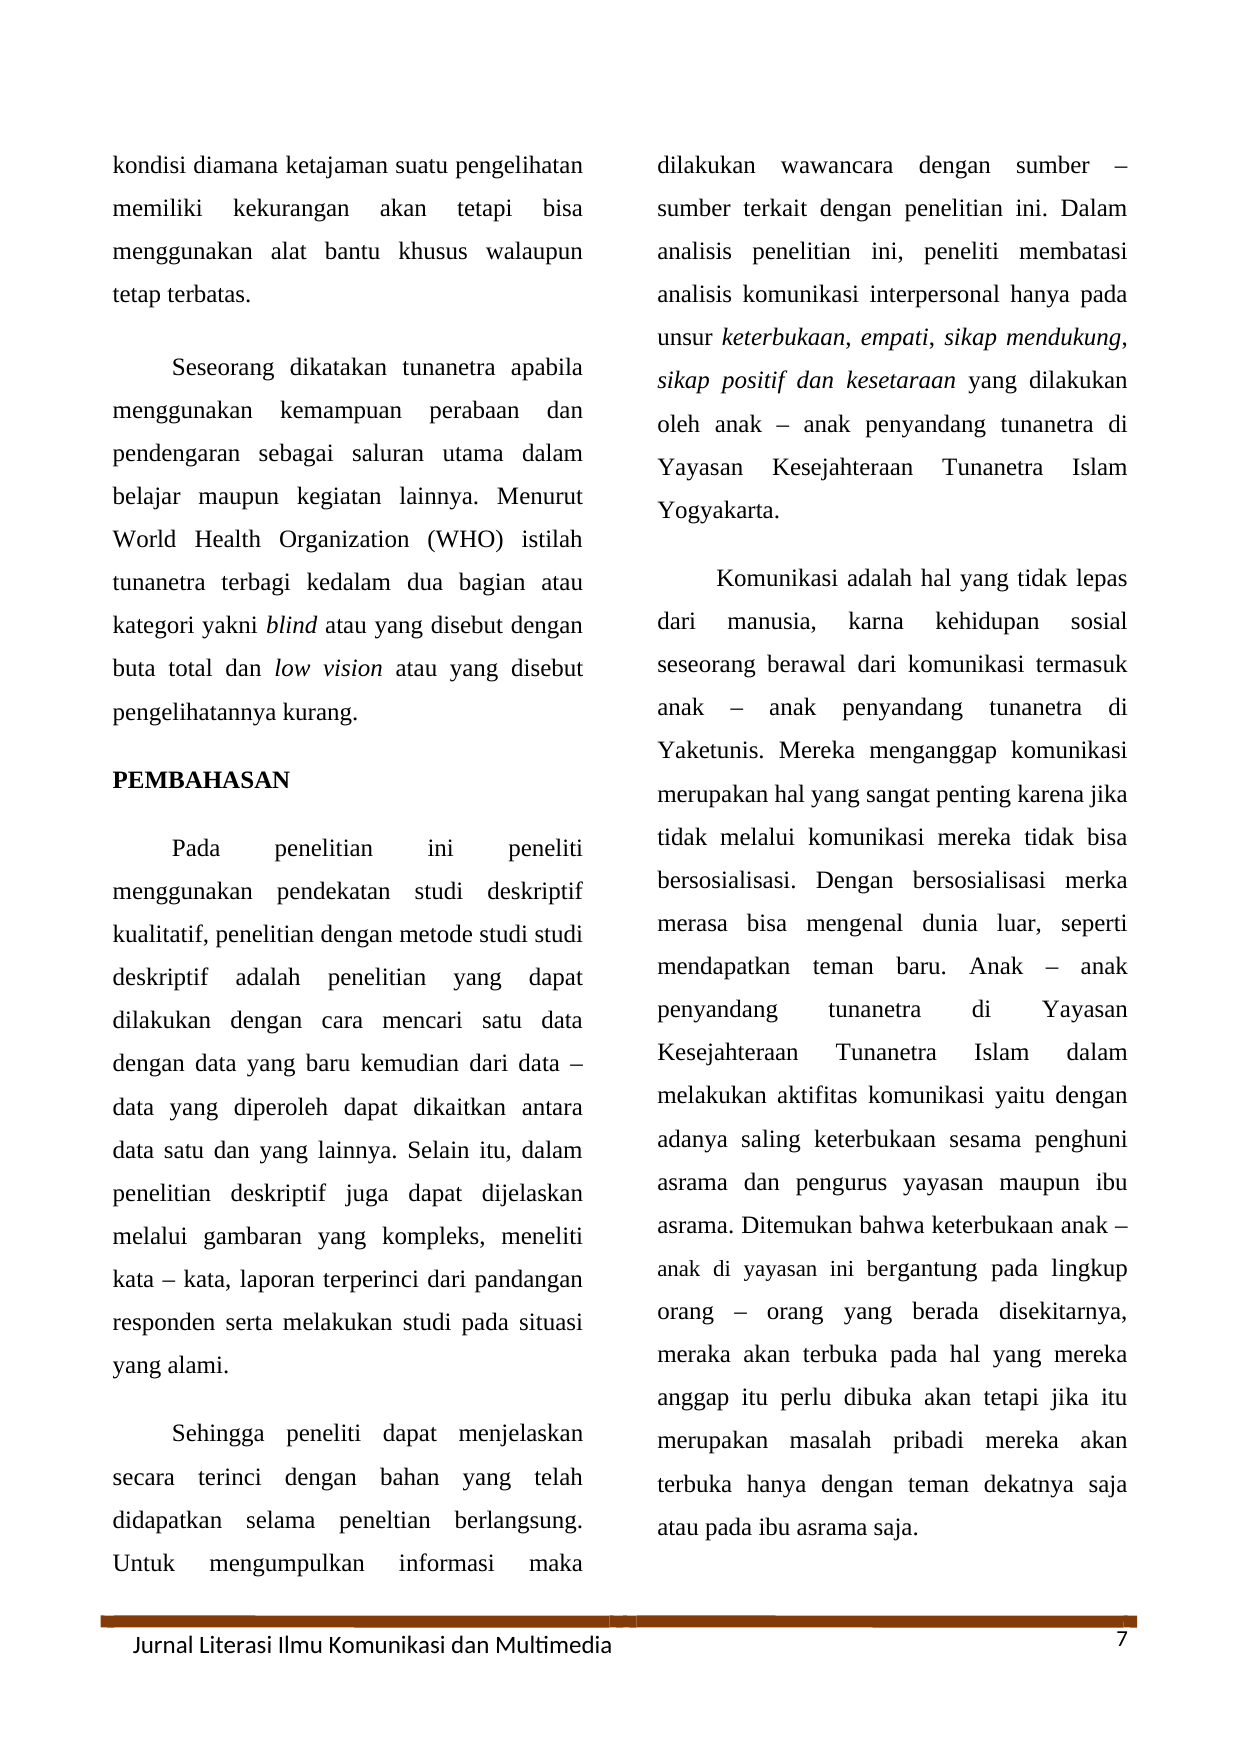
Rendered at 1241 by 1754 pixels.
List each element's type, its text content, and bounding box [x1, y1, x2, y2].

text Sehingga peneliti dapat menjelaskan secara terinci dengan bahan yang telah didapatkan selama peneltian berlangsung. Untuk mengumpulkan informasi maka dilakukan wawancara dengan sumber – sumber terkait dengan penelitian ini. Dalam analisis penelitian ini, peneliti membatasi analisis komunikasi interpersonal hanya pada unsur keterbukaan, empati, sikap mendukung, sikap positif dan kesetaraan yang dilakukan oleh anak – anak penyandang tunanetra di Yayasan Kesejahteraan Tunanetra Islam Yogyakarta. [657, 150, 1128, 524]
text Pada penelitian ini peneliti menggunakan pendekatan studi deskriptif kualitatif, penelitian dengan metode studi studi deskriptif adalah penelitian yang dapat dilakukan dengan cara mencari satu data dengan data yang baru kemudian dari data – data yang diperoleh dapat dikaitkan antara data satu dan yang lainnya. Selain itu, dalam penelitian deskriptif juga dapat dijelaskan melalui gambaran yang kompleks, meneliti kata – kata, laporan terperinci dari pandangan responden serta melakukan studi pada situasi yang alami. [112, 833, 583, 1379]
text Komunikasi adalah hal yang tidak lepas dari manusia, karna kehidupan sosial seseorang berawal dari komunikasi termasuk anak – anak penyandang tunanetra di Yaketunis. Mereka menganggap komunikasi merupakan hal yang sangat penting karena jika tidak melalui komunikasi mereka tidak bisa bersosialisasi. Dengan bersosialisasi merka merasa bisa mengenal dunia luar, seperti mendapatkan teman baru. Anak – anak penyandang tunanetra di Yayasan Kesejahteraan Tunanetra Islam dalam melakukan aktifitas komunikasi yaitu dengan adanya saling keterbukaan sesama penghuni asrama dan pengurus yayasan maupun ibu asrama. Ditemukan bahwa keterbukaan anak – anak di yayasan ini bergantung pada lingkup orang – orang yang berada disekitarnya, meraka akan terbuka pada hal yang mereka anggap itu perlu dibuka akan tetapi jika itu merupakan masalah pribadi mereka akan terbuka hanya dengan teman dekatnya saja atau pada ibu asrama saja. [657, 563, 1128, 1541]
text Sehingga peneliti dapat menjelaskan secara terinci dengan bahan yang telah didapatkan selama peneltian berlangsung. Untuk mengumpulkan informasi maka dilakukan wawancara dengan sumber – sumber terkait dengan penelitian ini. Dalam analisis penelitian ini, peneliti membatasi analisis komunikasi interpersonal hanya pada unsur keterbukaan, empati, sikap mendukung, sikap positif dan kesetaraan yang dilakukan oleh anak – anak penyandang tunanetra di Yayasan Kesejahteraan Tunanetra Islam Yogyakarta. [112, 1418, 583, 1577]
text PEMBAHASAN [112, 765, 583, 793]
text Seseorang dikatakan tunanetra apabila menggunakan kemampuan perabaan dan pendengaran sebagai saluran utama dalam belajar maupun kegiatan lainnya. Menurut World Health Organization (WHO) istilah tunanetra terbagi kedalam dua bagian atau kategori yakni blind atau yang disebut dengan buta total dan low vision atau yang disebut pengelihatannya kurang. [112, 352, 583, 725]
